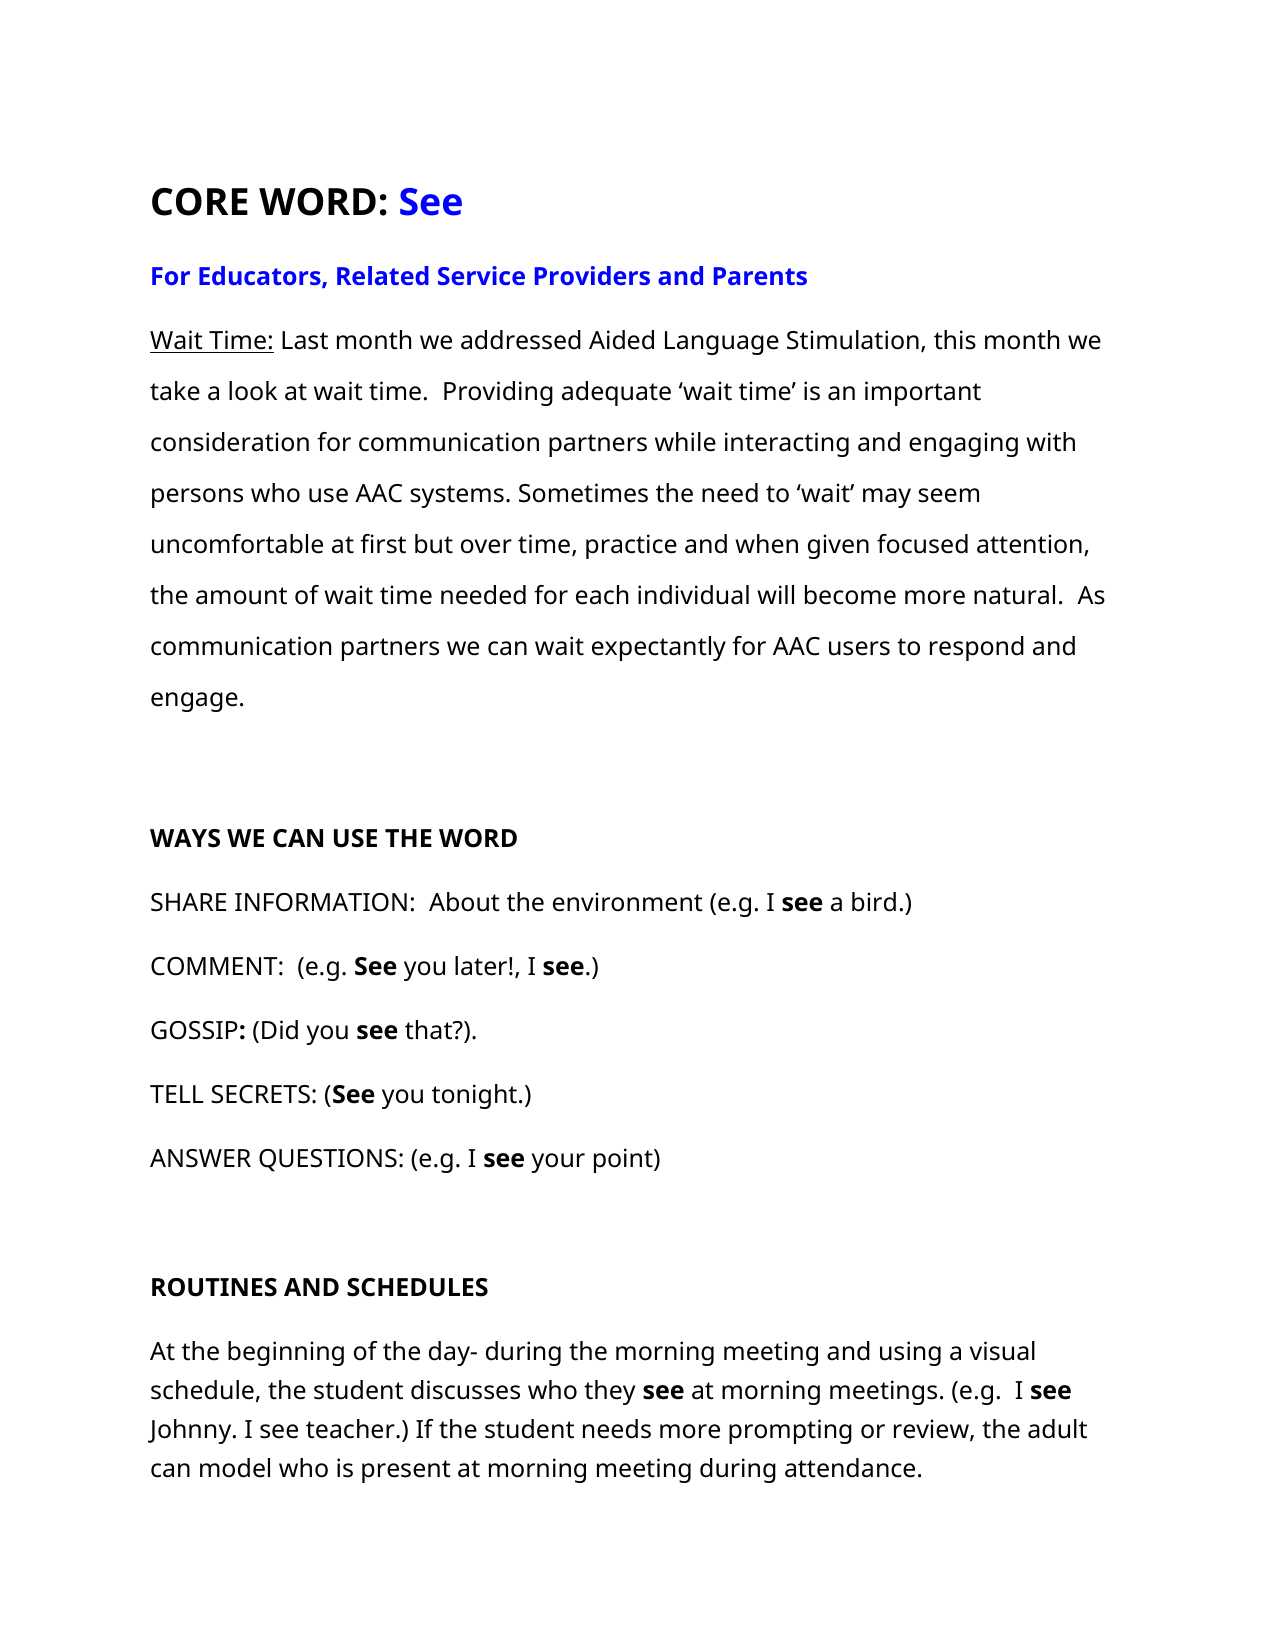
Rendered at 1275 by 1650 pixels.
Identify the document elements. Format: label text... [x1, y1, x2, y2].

text WAYS WE CAN USE THE WORD [150, 820, 1125, 854]
text ANSWER QUESTIONS: (e.g. I see your point) [150, 1141, 1125, 1175]
text At the beginning of the day- during the morning meeting and using a visual schedule, the student discusses who they see at morning meetings. (e.g. I see Johnny. I see teacher.) If the student needs more prompting or review, the adult can model who is present at morning meeting during attendance. [150, 1334, 1125, 1485]
text GOSSIP: (Did you see that?). [150, 1013, 1125, 1047]
text ROUTINES AND SCHEDULES [150, 1269, 1125, 1303]
text SHARE INFORMATION: About the environment (e.g. I see a bird.) [150, 884, 1125, 918]
text For Educators, Related Service Providers and Parents [150, 259, 1125, 293]
text Wait Time: Last month we addressed Aided Language Stimulation, this month we take a look at wait time. Providing adequate ‘wait time’ is an important consideration for communication partners while interacting and engaging with persons who use AAC systems. Sometimes the need to ‘wait’ may seem uncomfortable at first but over time, practice and when given focused attention, the amount of wait time needed for each individual will become more natural. As communication partners we can wait expectantly for AAC users to respond and engage. [150, 323, 1125, 714]
text TELL SECRETS: (See you tonight.) [150, 1077, 1125, 1111]
text COMMENT: (e.g. See you later!, I see.) [150, 949, 1125, 983]
text CORE WORD: See [150, 175, 1125, 226]
